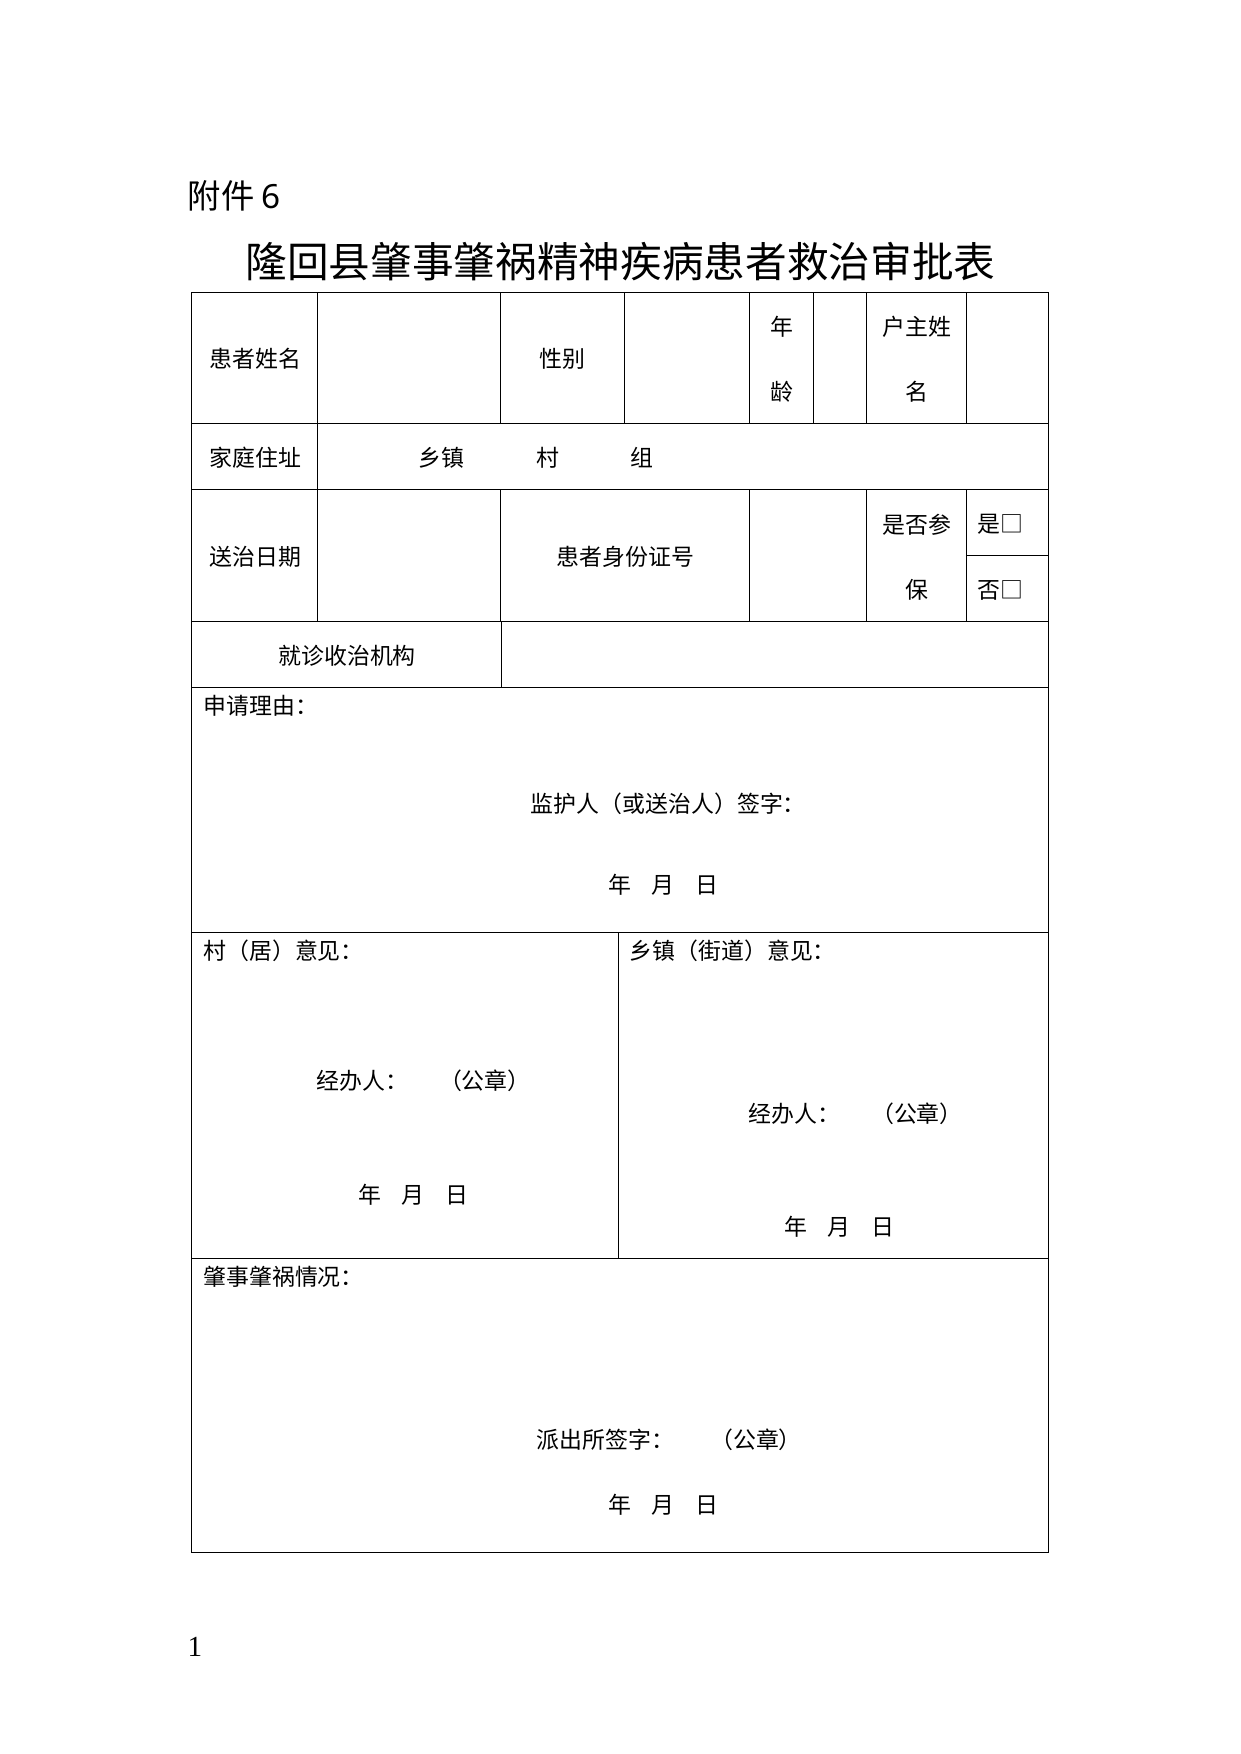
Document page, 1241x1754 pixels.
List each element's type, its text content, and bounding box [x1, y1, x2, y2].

table_header 患者姓名 [192, 293, 317, 423]
table_cell 是否参保 [867, 490, 966, 621]
table_cell 肇事肇祸情况： 派出所签字： （公章） 年 月 日 [192, 1259, 1048, 1552]
table_header [625, 293, 749, 423]
table_header [318, 293, 500, 423]
table_header 户主姓名 [867, 293, 966, 423]
text 附件6 [187, 162, 1053, 227]
table_header 性别 [501, 293, 624, 423]
table_cell [318, 490, 500, 621]
table_cell [750, 490, 866, 621]
table_cell 家庭住址 [192, 424, 317, 489]
table_cell 申请理由： 监护人（或送治人）签字： 年 月 日 [192, 688, 1048, 932]
table_header [967, 293, 1048, 423]
table_cell 否□ [967, 556, 1048, 621]
table_cell 乡镇（街道）意见： 经办人： （公章） 年 月 日 [619, 933, 1048, 1258]
table_header [814, 293, 866, 423]
table_cell 村（居）意见： 经办人： （公章） 年 月 日 [192, 933, 618, 1258]
table_cell 患者身份证号 [501, 490, 749, 621]
table_cell 就诊收治机构 [192, 622, 501, 687]
table_header 年龄 [750, 293, 813, 423]
table_cell [502, 622, 1048, 687]
table_cell 乡镇 村 组 [318, 424, 1048, 489]
table_cell 是□ [967, 490, 1048, 555]
text 隆回县肇事肇祸精神疾病患者救治审批表 [187, 227, 1053, 292]
table_cell 送治日期 [192, 490, 317, 621]
